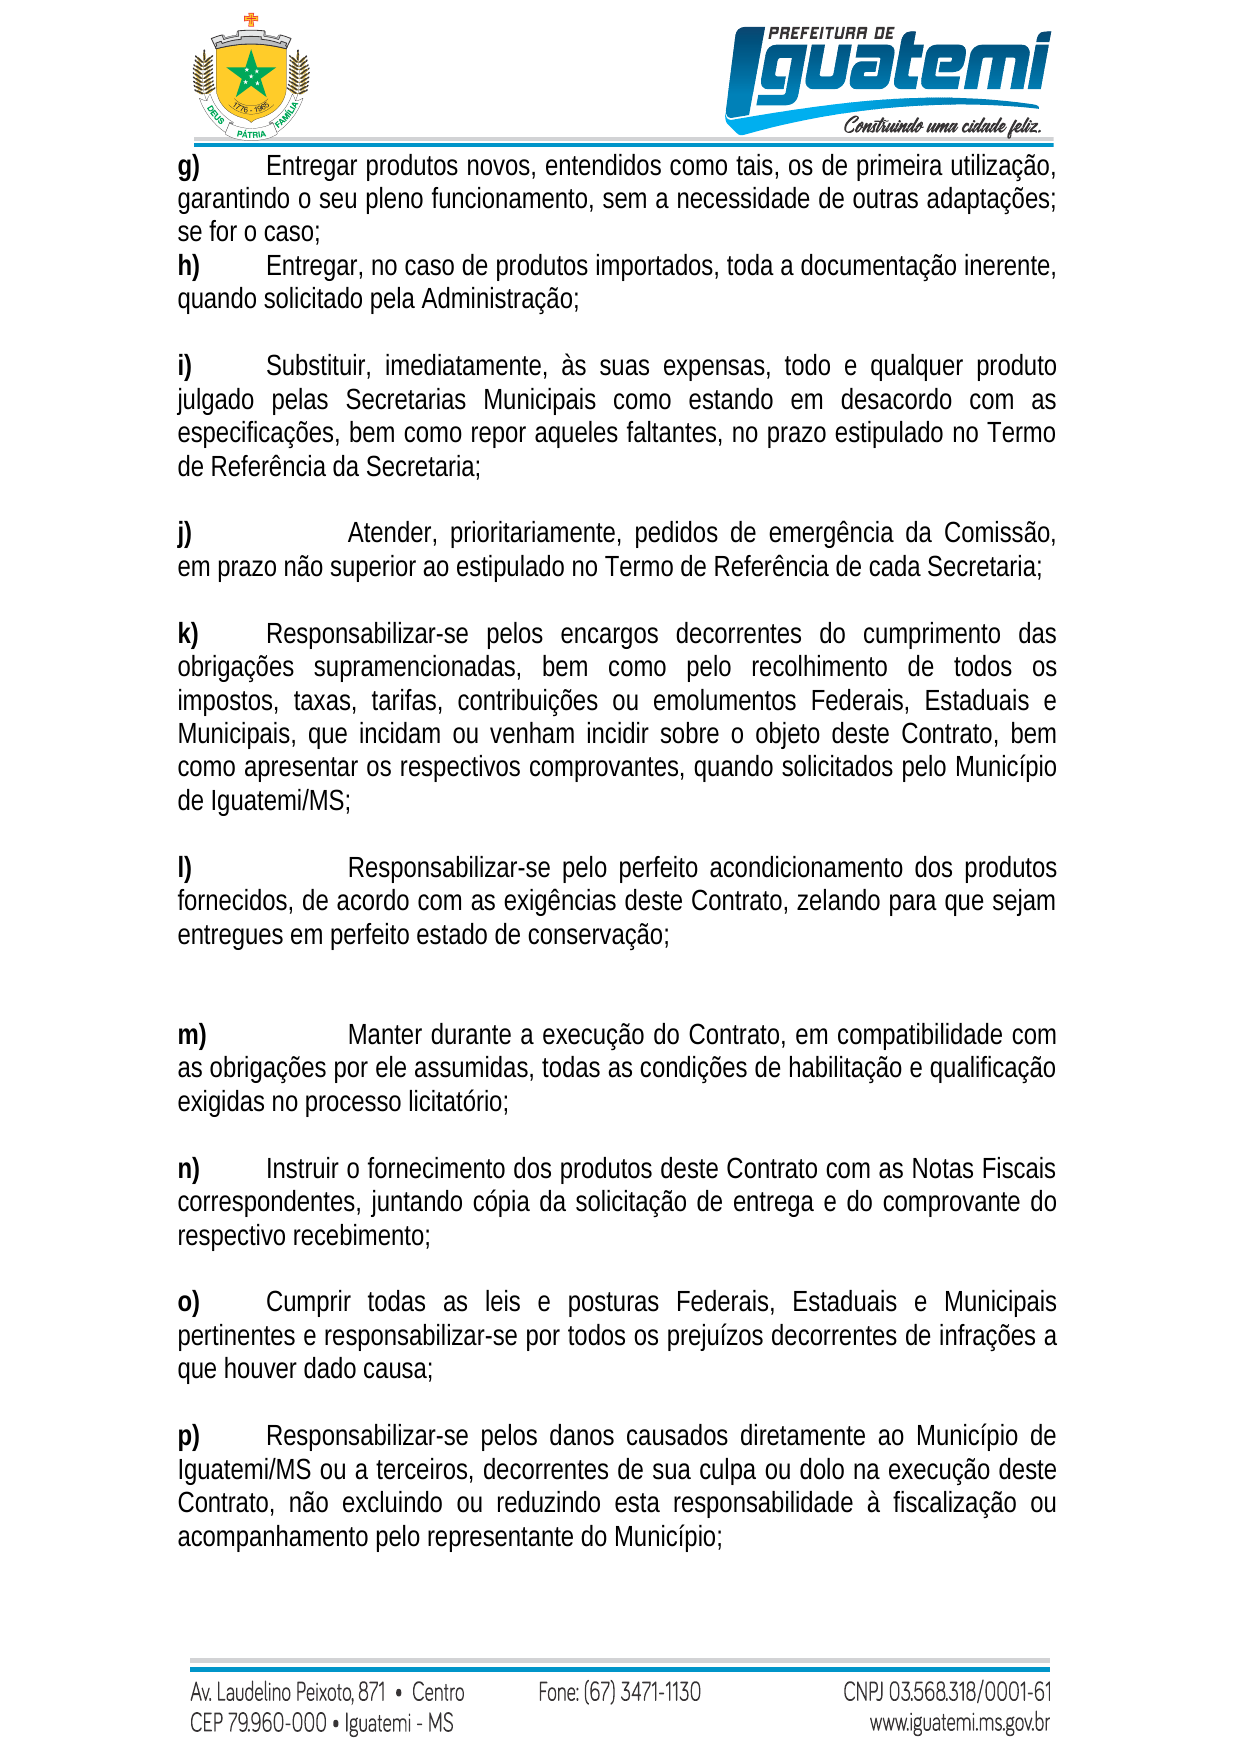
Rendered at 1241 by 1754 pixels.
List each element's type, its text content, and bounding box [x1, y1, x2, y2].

list Substituir, imediatamente, às suas expensas, todo e qualquer produto julgado pelas Secretarias Municipais como estando em desacordo com as especificações, bem como repor aqueles faltantes, no prazo estipulado no Termo de Referência da Secretaria; [177, 348, 1058, 482]
list Responsabilizar-se pelos encargos decorrentes do cumprimento das obrigações supramencionadas, bem como pelo recolhimento de todos os impostos, taxas, tarifas, contribuições ou emolumentos Federais, Estaduais e Municipais, que incidam ou venham incidir sobre o objeto deste Contrato, bem como apresentar os respectivos comprovantes, quando solicitados pelo Município de Iguatemi/MS; [177, 616, 1058, 816]
list Atender, prioritariamente, pedidos de emergência da Comissão, em prazo não superior ao estipulado no Termo de Referência de cada Secretaria; [177, 516, 1058, 582]
list Entregar produtos novos, entendidos como tais, os de primeira utilização, garantindo o seu pleno funcionamento, sem a necessidade de outras adaptações; se for o caso; [177, 148, 1058, 248]
list Instruir o fornecimento dos produtos deste Contrato com as Notas Fiscais correspondentes, juntando cópia da solicitação de entrega e do comprovante do respectivo recebimento; [177, 1151, 1058, 1251]
list Entregar, no caso de produtos importados, toda a documentação inerente, quando solicitado pela Administração; [177, 248, 1058, 315]
list Manter durante a execução do Contrato, em compatibilidade com as obrigações por ele assumidas, todas as condições de habilitação e qualificação exigidas no processo licitatório; [177, 1017, 1058, 1117]
list Cumprir todas as leis e posturas Federais, Estaduais e Municipais pertinentes e responsabilizar-se por todos os prejuízos decorrentes de infrações a que houver dado causa; [177, 1284, 1058, 1385]
list Responsabilizar-se pelos danos causados diretamente ao Município de Iguatemi/MS ou a terceiros, decorrentes de sua culpa ou dolo na execução deste Contrato, não excluindo ou reduzindo esta responsabilidade à fiscalização ou acompanhamento pelo representante do Município; [177, 1418, 1058, 1552]
list Responsabilizar-se pelo perfeito acondicionamento dos produtos fornecidos, de acordo com as exigências deste Contrato, zelando para que sejam entregues em perfeito estado de conservação; [177, 850, 1058, 950]
